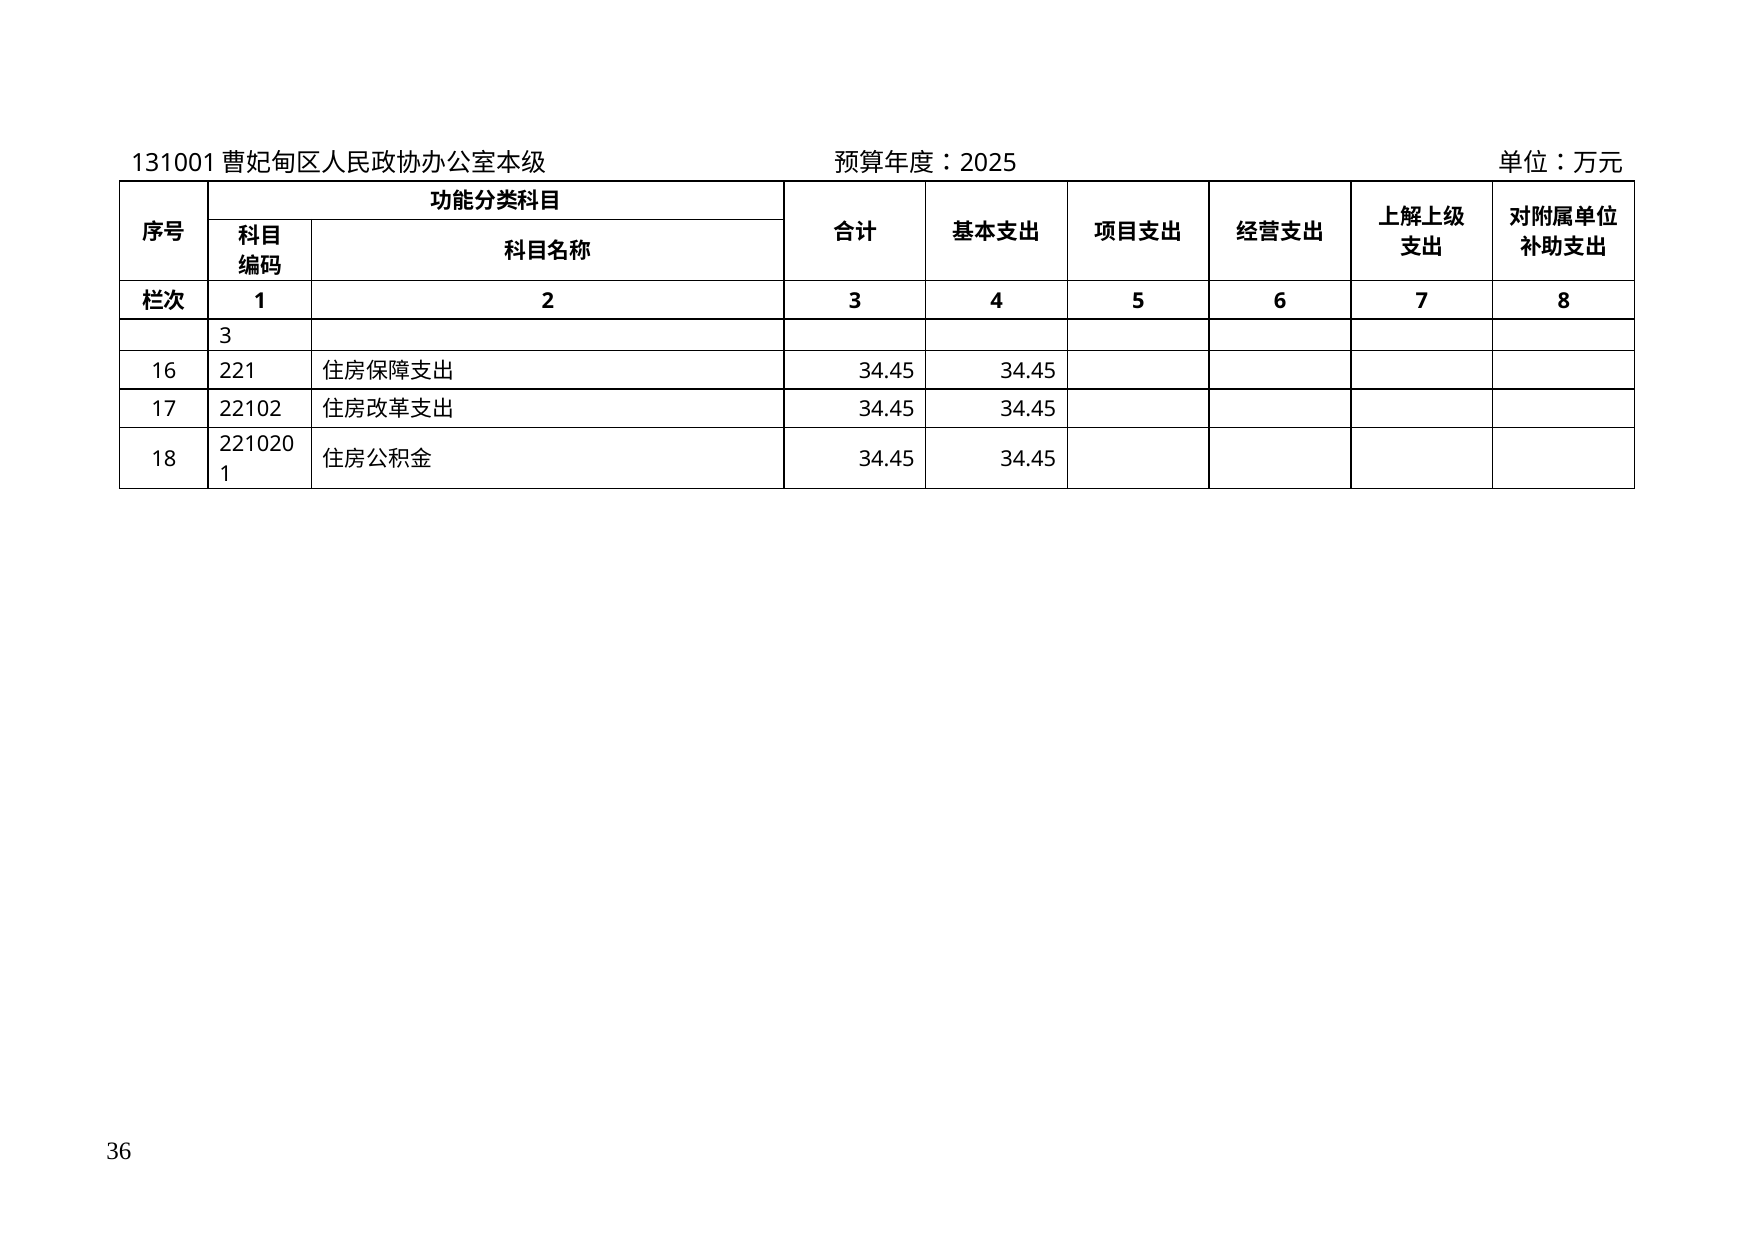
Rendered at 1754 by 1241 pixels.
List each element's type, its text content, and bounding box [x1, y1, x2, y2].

table_cell 6 [1210, 281, 1350, 318]
table_cell 项目支出 [1068, 182, 1208, 280]
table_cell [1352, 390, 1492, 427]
table_cell 科目 编码 [209, 220, 311, 280]
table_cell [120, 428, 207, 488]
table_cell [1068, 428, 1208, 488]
table_cell 8 [1493, 281, 1634, 318]
table_cell 经营支出 [1210, 182, 1350, 280]
table_cell 4 [926, 281, 1067, 318]
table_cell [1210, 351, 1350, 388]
table_cell 2 [312, 281, 783, 318]
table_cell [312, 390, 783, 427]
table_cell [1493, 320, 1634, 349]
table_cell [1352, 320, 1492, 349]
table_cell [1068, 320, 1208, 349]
table_cell 对附属单位补助支出 [1493, 182, 1634, 280]
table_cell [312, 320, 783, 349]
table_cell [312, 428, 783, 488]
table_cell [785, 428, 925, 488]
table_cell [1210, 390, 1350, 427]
table_header 单位：万元 [1068, 143, 1634, 180]
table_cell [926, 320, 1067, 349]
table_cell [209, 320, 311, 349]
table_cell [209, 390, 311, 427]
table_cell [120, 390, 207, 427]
table_header 预算年度：2025 [785, 143, 1067, 180]
table_cell 栏次 [120, 281, 207, 318]
table_cell 基本支出 [926, 182, 1067, 280]
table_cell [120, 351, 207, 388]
table_cell 科目名称 [312, 220, 783, 280]
table_cell 7 [1352, 281, 1492, 318]
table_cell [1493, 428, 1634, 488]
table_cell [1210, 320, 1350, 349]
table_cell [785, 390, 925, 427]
table_cell 上解上级 支出 [1352, 182, 1492, 280]
table_cell 合计 [785, 182, 925, 280]
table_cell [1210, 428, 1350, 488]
table_cell 1 [209, 281, 311, 318]
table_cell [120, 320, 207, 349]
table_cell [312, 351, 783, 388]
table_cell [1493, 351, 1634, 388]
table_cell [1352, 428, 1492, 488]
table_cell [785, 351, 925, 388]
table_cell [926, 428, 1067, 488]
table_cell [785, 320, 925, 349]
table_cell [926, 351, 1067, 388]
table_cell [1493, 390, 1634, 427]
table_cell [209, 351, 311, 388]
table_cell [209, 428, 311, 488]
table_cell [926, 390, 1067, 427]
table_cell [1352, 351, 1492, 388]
table_cell 5 [1068, 281, 1208, 318]
table_cell 序号 [120, 182, 207, 280]
table_cell 功能分类科目 [209, 182, 783, 219]
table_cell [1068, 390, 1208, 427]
table_cell 3 [785, 281, 925, 318]
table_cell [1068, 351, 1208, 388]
table_header 131001曹妃甸区人民政协办公室本级 [120, 143, 783, 180]
